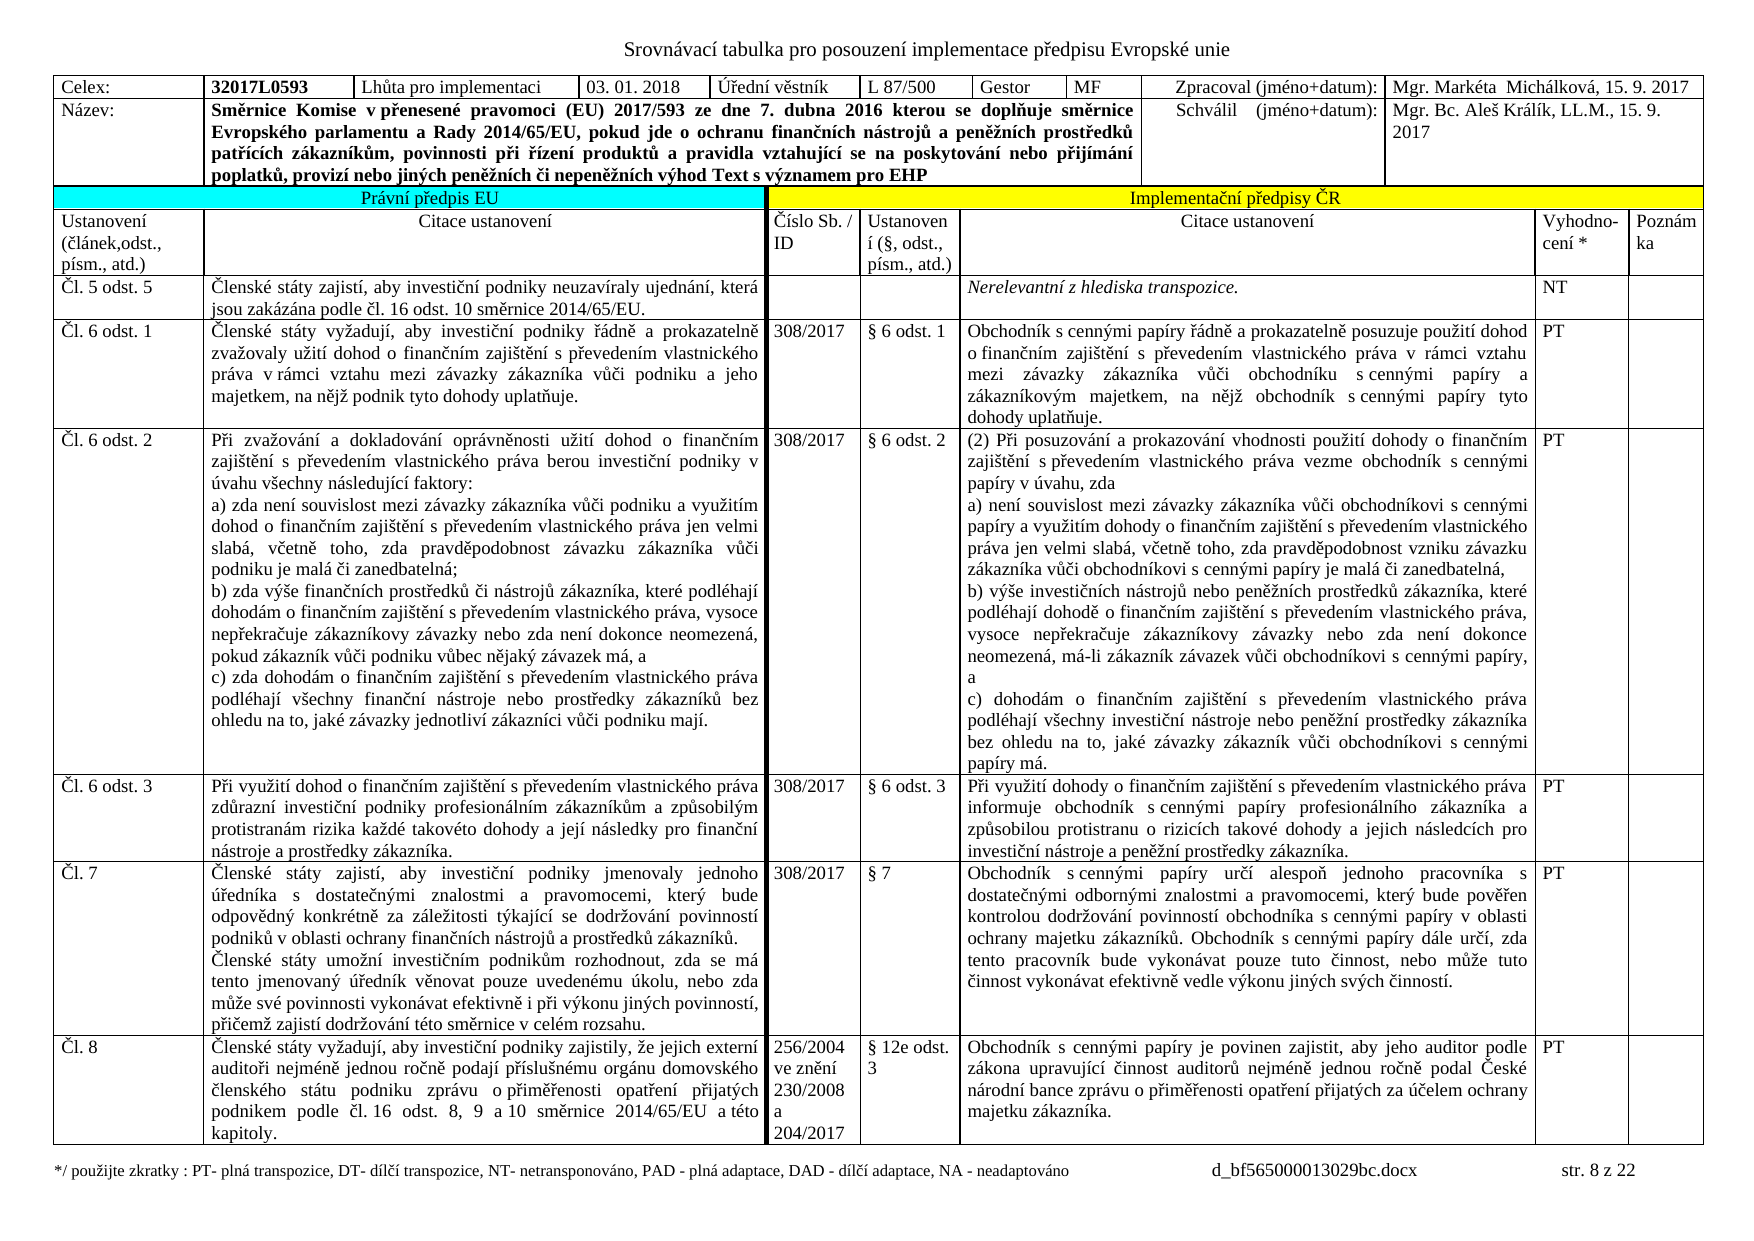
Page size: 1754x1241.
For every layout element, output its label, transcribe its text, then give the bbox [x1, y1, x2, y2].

table_cell Obchodník s cennými papíry určí alespoň jednoho pracovníka s dostatečnými odbornými znalostmi a pravomocemi, který bude pověřen kontrolou dodržování povinností obchodníka s cennými papíry v oblasti ochrany majetku zákazníků. Obchodník s cennými papíry dále určí, zda tento pracovník bude vykonávat pouze tuto činnost, nebo může tuto činnost vykonávat efektivně vedle výkonu jiných svých činností. [961, 862, 1535, 1035]
table_cell Nerelevantní z hlediska transpozice. [961, 276, 1535, 319]
table_cell Ustanovení (článek,odst., písm., atd.) [54, 210, 203, 275]
table_cell § 6 odst. 1 [861, 320, 959, 428]
table_cell Čl. 8 [54, 1036, 203, 1143]
table_cell PT [1536, 429, 1628, 774]
table_cell Čl. 6 odst. 2 [54, 429, 203, 774]
table_cell NT [1536, 276, 1628, 319]
table_cell Schválil (jméno+datum): [1142, 99, 1384, 185]
table_cell Citace ustanovení [205, 210, 764, 275]
table_cell Právní předpis EU [54, 187, 764, 208]
table_cell § 6 odst. 3 [861, 775, 959, 861]
table_cell § 7 [861, 862, 959, 1035]
table_header Celex: [54, 76, 203, 98]
table_cell 308/2017 [769, 320, 860, 428]
table_cell PT [1536, 320, 1628, 428]
table_cell Členské státy zajistí, aby investiční podniky jmenovaly jednoho úředníka s dostatečnými znalostmi a pravomocemi, který bude odpovědný konkrétně za záležitosti týkající se dodržování povinností podniků v oblasti ochrany finančních nástrojů a prostředků zákazníků. Členské státy umožní investičním podnikům rozhodnout, zda se má tento jmenovaný úředník věnovat pouze uvedenému úkolu, nebo zda může své povinnosti vykonávat efektivně i při výkonu jiných povinností, přičemž zajistí dodržování této směrnice v celém rozsahu. [204, 862, 764, 1035]
table_cell Vyhodno-cení * [1536, 210, 1628, 275]
table_cell [861, 276, 959, 319]
table_header 32017L0593 [205, 76, 353, 98]
table_cell § 12e odst. 3 [861, 1036, 959, 1143]
table_cell Členské státy zajistí, aby investiční podniky neuzavíraly ujednání, která jsou zakázána podle čl. 16 odst. 10 směrnice 2014/65/EU. [204, 276, 764, 319]
table_header L 87/500 [861, 76, 972, 98]
table_cell PT [1536, 862, 1628, 1035]
table_cell (2) Při posuzování a prokazování vhodnosti použití dohody o finančním zajištění s převedením vlastnického práva vezme obchodník s cennými papíry v úvahu, zda a) není souvislost mezi závazky zákazníka vůči obchodníkovi s cennými papíry a využitím dohody o finančním zajištění s převedením vlastnického práva jen velmi slabá, včetně toho, zda pravděpodobnost vzniku závazku zákazníka vůči obchodníkovi s cennými papíry je malá či zanedbatelná, b) výše investičních nástrojů nebo peněžních prostředků zákazníka, které podléhají dohodě o finančním zajištění s převedením vlastnického práva, vysoce nepřekračuje zákazníkovy závazky nebo zda není dokonce neomezená, má-li zákazník závazek vůči obchodníkovi s cennými papíry, a c) dohodám o finančním zajištění s převedením vlastnického práva podléhají všechny investiční nástroje nebo peněžní prostředky zákazníka bez ohledu na to, jaké závazky zákazník vůči obchodníkovi s cennými papíry má. [961, 429, 1535, 774]
table_cell [1629, 1036, 1703, 1143]
table_header Úřední věstník [711, 76, 859, 98]
table_header Mgr. Markéta Michálková, 15. 9. 2017 [1386, 76, 1703, 98]
table_cell Čl. 7 [54, 862, 203, 1035]
table_cell [769, 276, 860, 319]
table_cell Členské státy vyžadují, aby investiční podniky zajistily, že jejich externí auditoři nejméně jednou ročně podají příslušnému orgánu domovského členského státu podniku zprávu o přiměřenosti opatření přijatých podnikem podle čl. 16 odst. 8, 9 a 10 směrnice 2014/65/EU a této kapitoly. [204, 1036, 764, 1143]
table_header MF [1067, 76, 1141, 98]
table_cell Členské státy vyžadují, aby investiční podniky řádně a prokazatelně zvažovaly užití dohod o finančním zajištění s převedením vlastnického práva v rámci vztahu mezi závazky zákazníka vůči podniku a jeho majetkem, na nějž podnik tyto dohody uplatňuje. [204, 320, 764, 428]
table_cell Směrnice Komise v přenesené pravomoci (EU) 2017/593 ze dne 7. dubna 2016 kterou se doplňuje směrnice Evropského parlamentu a Rady 2014/65/EU, pokud jde o ochranu finančních nástrojů a peněžních prostředků patřících zákazníkům, povinnosti při řízení produktů a pravidla vztahující se na poskytování nebo přijímání poplatků, provizí nebo jiných peněžních či nepeněžních výhod Text s významem pro EHP [205, 99, 1141, 185]
table_cell [1629, 276, 1703, 319]
table_cell Čl. 6 odst. 3 [54, 775, 203, 861]
table_cell Při využití dohody o finančním zajištění s převedením vlastnického práva informuje obchodník s cennými papíry profesionálního zákazníka a způsobilou protistranu o rizicích takové dohody a jejich následcích pro investiční nástroje a peněžní prostředky zákazníka. [961, 775, 1535, 861]
table_cell Implementační předpisy ČR [769, 187, 1703, 208]
table_cell Čl. 6 odst. 1 [54, 320, 203, 428]
table_cell Ustanovení (§, odst., písm., atd.) [861, 210, 959, 275]
table_cell Obchodník s cennými papíry řádně a prokazatelně posuzuje použití dohod o finančním zajištění s převedením vlastnického práva v rámci vztahu mezi závazky zákazníka vůči obchodníku s cennými papíry a zákazníkovým majetkem, na nějž obchodník s cennými papíry tyto dohody uplatňuje. [961, 320, 1535, 428]
table_header Lhůta pro implementaci [355, 76, 578, 98]
table_cell Čl. 5 odst. 5 [54, 276, 203, 319]
table_cell PT [1536, 775, 1628, 861]
table_cell [1629, 862, 1703, 1035]
table_cell 308/2017 [769, 429, 860, 774]
table_cell [1629, 775, 1703, 861]
table_cell PT [1536, 1036, 1628, 1143]
table_cell Poznámka [1630, 210, 1703, 275]
table_cell [1629, 320, 1703, 428]
table_cell Obchodník s cennými papíry je povinen zajistit, aby jeho auditor podle zákona upravující činnost auditorů nejméně jednou ročně podal České národní bance zprávu o přiměřenosti opatření přijatých za účelem ochrany majetku zákazníka. [961, 1036, 1535, 1143]
table_cell 308/2017 [769, 775, 860, 861]
table_header Gestor [973, 76, 1066, 98]
table_cell Název: [54, 99, 203, 185]
table_cell 308/2017 [769, 862, 860, 1035]
table_cell Číslo Sb. / ID [769, 210, 859, 275]
table_cell Při využití dohod o finančním zajištění s převedením vlastnického práva zdůrazní investiční podniky profesionálním zákazníkům a způsobilým protistranám rizika každé takovéto dohody a její následky pro finanční nástroje a prostředky zákazníka. [204, 775, 764, 861]
table_header 03. 01. 2018 [580, 76, 709, 98]
table_cell Citace ustanovení [961, 210, 1534, 275]
table_header Zpracoval (jméno+datum): [1142, 76, 1384, 98]
table_cell [1629, 429, 1703, 774]
table_cell § 6 odst. 2 [861, 429, 959, 774]
table_cell Při zvažování a dokladování oprávněnosti užití dohod o finančním zajištění s převedením vlastnického práva berou investiční podniky v úvahu všechny následující faktory: a) zda není souvislost mezi závazky zákazníka vůči podniku a využitím dohod o finančním zajištění s převedením vlastnického práva jen velmi slabá, včetně toho, zda pravděpodobnost závazku zákazníka vůči podniku je malá či zanedbatelná; b) zda výše finančních prostředků či nástrojů zákazníka, které podléhají dohodám o finančním zajištění s převedením vlastnického práva, vysoce nepřekračuje zákazníkovy závazky nebo zda není dokonce neomezená, pokud zákazník vůči podniku vůbec nějaký závazek má, a c) zda dohodám o finančním zajištění s převedením vlastnického práva podléhají všechny finanční nástroje nebo prostředky zákazníků bez ohledu na to, jaké závazky jednotliví zákazníci vůči podniku mají. [204, 429, 764, 774]
table_cell 256/2004 ve znění 230/2008 a 204/2017 [769, 1036, 860, 1143]
table_cell Mgr. Bc. Aleš Králík, LL.M., 15. 9. 2017 [1386, 99, 1703, 185]
